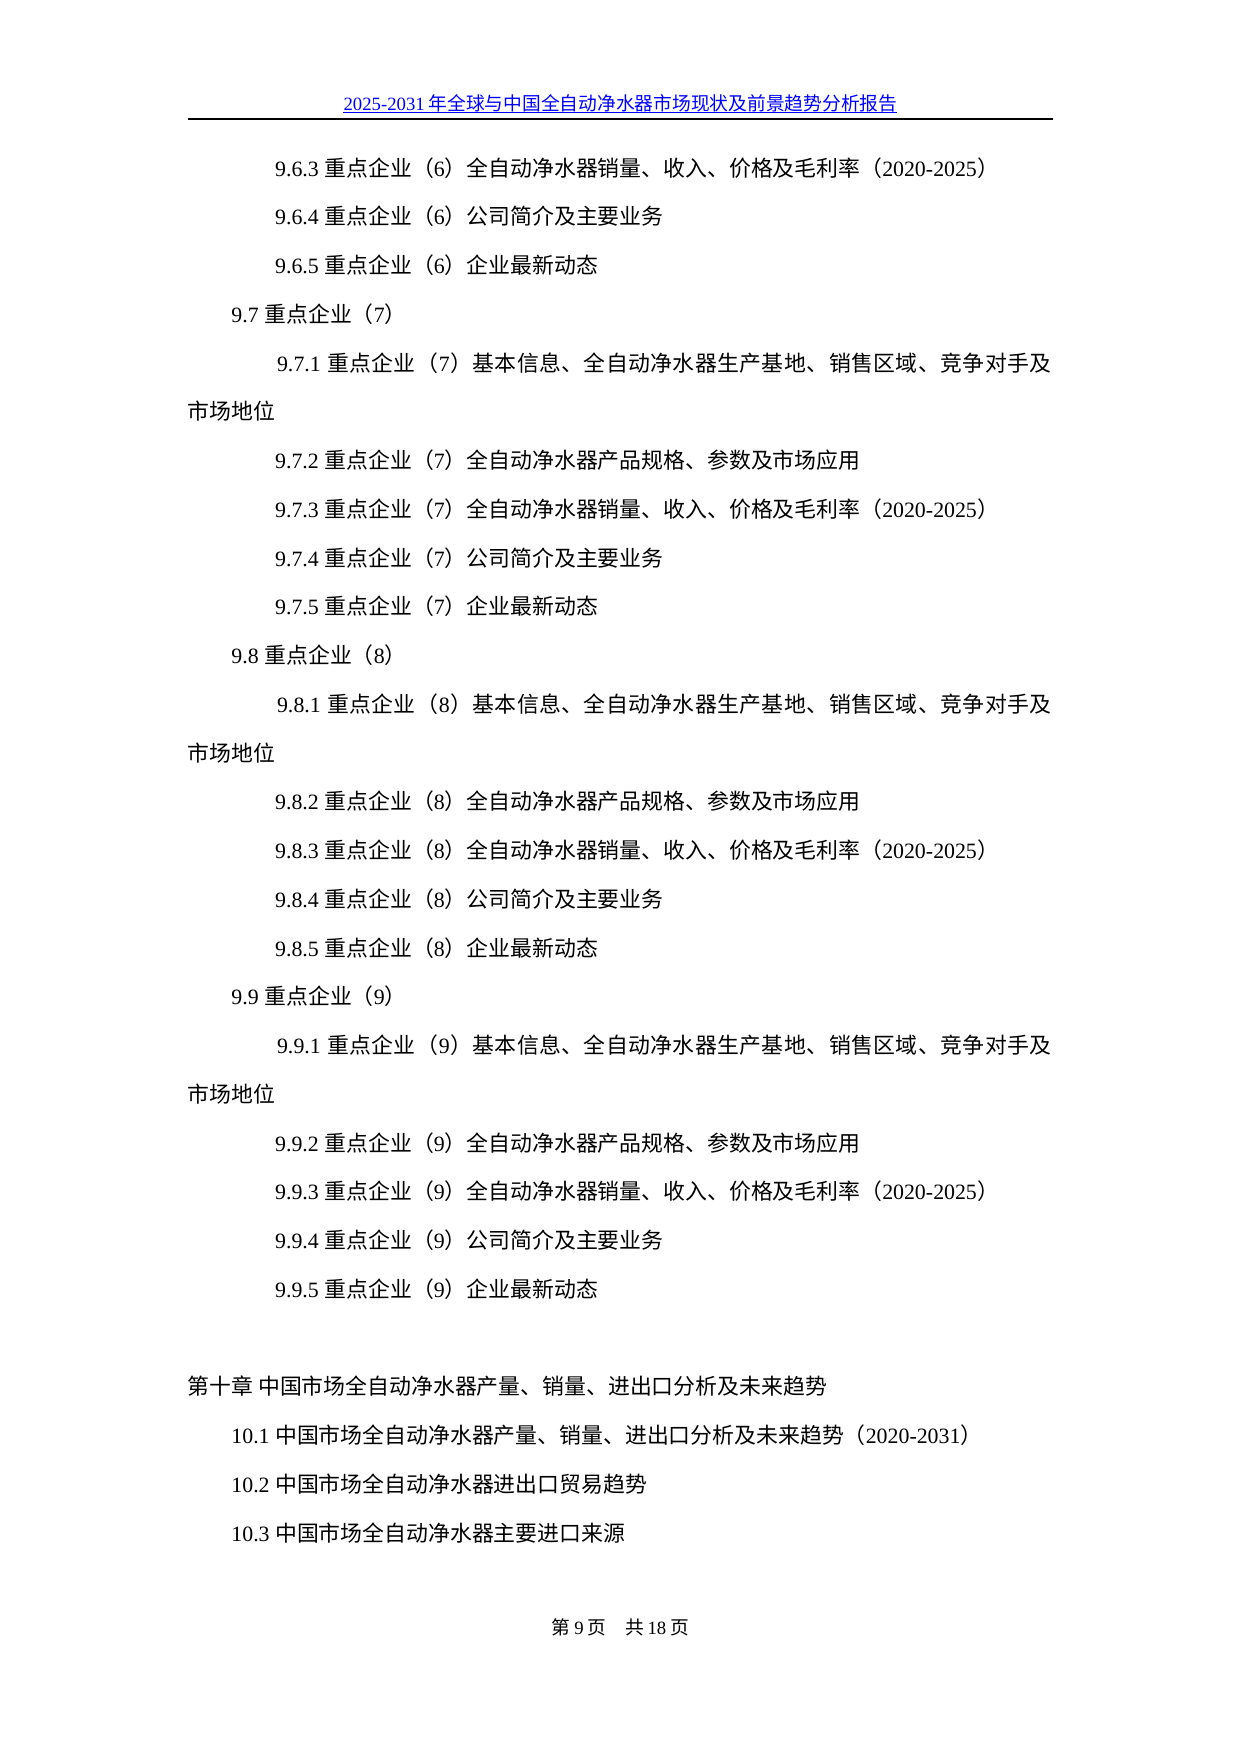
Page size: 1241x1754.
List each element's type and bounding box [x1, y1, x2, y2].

text [187, 150, 1053, 1548]
